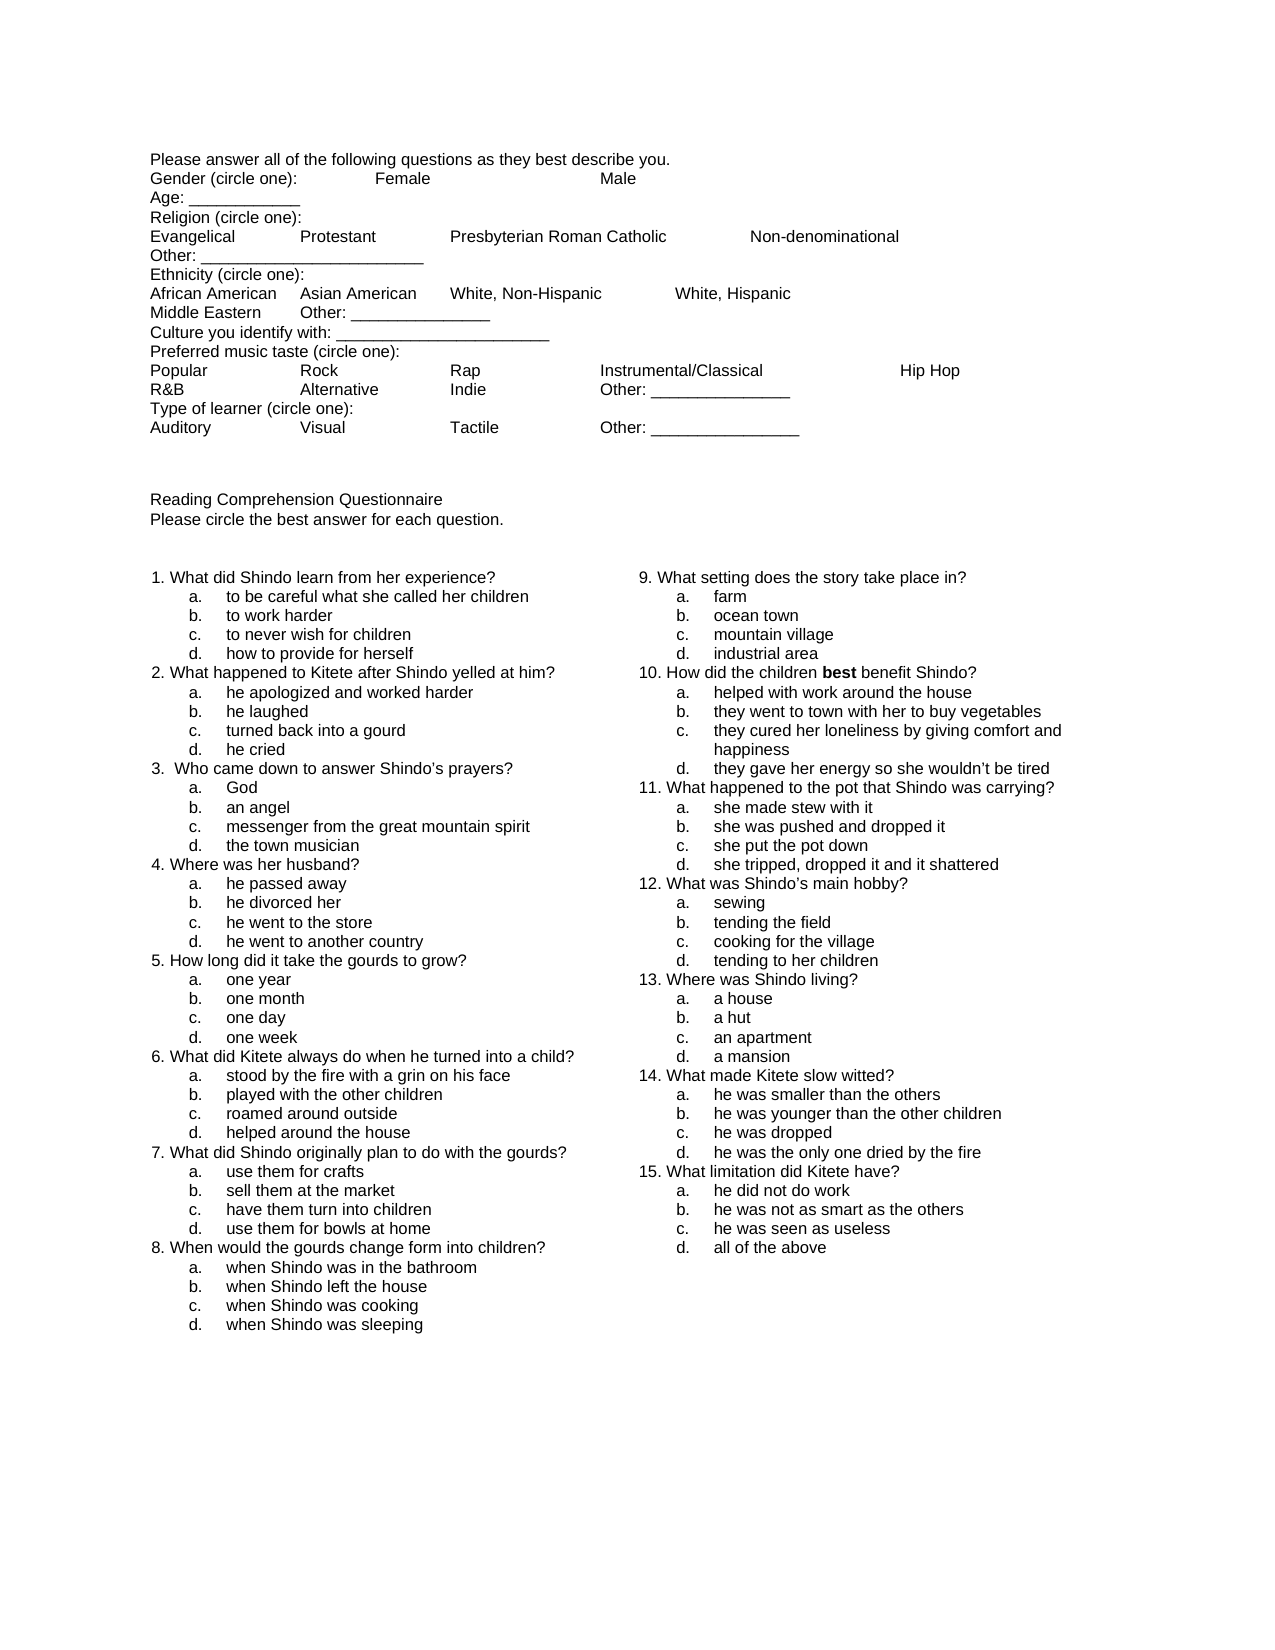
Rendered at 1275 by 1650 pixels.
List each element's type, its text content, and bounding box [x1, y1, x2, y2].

text Other: ________________________ [150, 246, 1125, 265]
text Type of learner (circle one): [150, 399, 1125, 418]
text African American Asian American White, Non-Hispanic White, Hispanic [150, 284, 1125, 303]
text Gender (circle one): Female Male [150, 169, 1125, 188]
text R&B Alternative Indie Other: _______________ [150, 380, 1125, 399]
text Religion (circle one): [150, 207, 1125, 227]
text Please circle the best answer for each question. [150, 509, 1125, 528]
text Popular Rock Rap Instrumental/Classical Hip Hop [150, 361, 1125, 380]
text Ethnicity (circle one): [150, 265, 1125, 284]
text Auditory Visual Tactile Other: ________________ [150, 418, 1125, 437]
text Evangelical Protestant Presbyterian Roman Catholic Non-denominational [150, 227, 1125, 246]
text Middle Eastern Other: _______________ [150, 303, 1125, 322]
text Preferred music taste (circle one): [150, 342, 1125, 361]
text Age: ____________ [150, 188, 1125, 207]
table_header 9. What setting does the story take place in? farm ocean town mountain village industrial area 10. How did the children best benefit Shindo? helped with work around the house they went to town with her to buy vegetables they cured her loneliness by giving comfort and happiness they gave her energy so she wouldn’t be tired 11. What happened to the pot that Shindo was carrying? she made stew with it she was pushed and dropped it she put the pot down she tripped, dropped it and it shattered 12. What was Shindo’s main hobby? sewing tending the field cooking for the village tending to her children 13. Where was Shindo living? a house a hut an apartment a mansion 14. What made Kitete slow witted? he was smaller than the others he was younger than the other children he was dropped he was the only one dried by the fire 15. What limitation did Kitete have? he did not do work he was not as smart as the others he was seen as useless all of the above [629, 557, 1115, 1344]
text Reading Comprehension Questionnaire [150, 490, 1125, 509]
text Please answer all of the following questions as they best describe you. [150, 150, 1125, 169]
text Culture you identify with: _______________________ [150, 322, 1125, 342]
table_header 1. What did Shindo learn from her experience? to be careful what she called her children to work harder to never wish for children how to provide for herself 2. What happened to Kitete after Shindo yelled at him? he apologized and worked harder he laughed turned back into a gourd he cried 3. Who came down to answer Shindo’s prayers? God an angel messenger from the great mountain spirit the town musician 4. Where was her husband? he passed away he divorced her he went to the store he went to another country 5. How long did it take the gourds to grow? one year one month one day one week 6. What did Kitete always do when he turned into a child? stood by the fire with a grin on his face played with the other children roamed around outside helped around the house 7. What did Shindo originally plan to do with the gourds? use them for crafts sell them at the market have them turn into children use them for bowls at home 8. When would the gourds change form into children? when Shindo was in the bathroom when Shindo left the house when Shindo was cooking when Shindo was sleeping [142, 557, 627, 1344]
